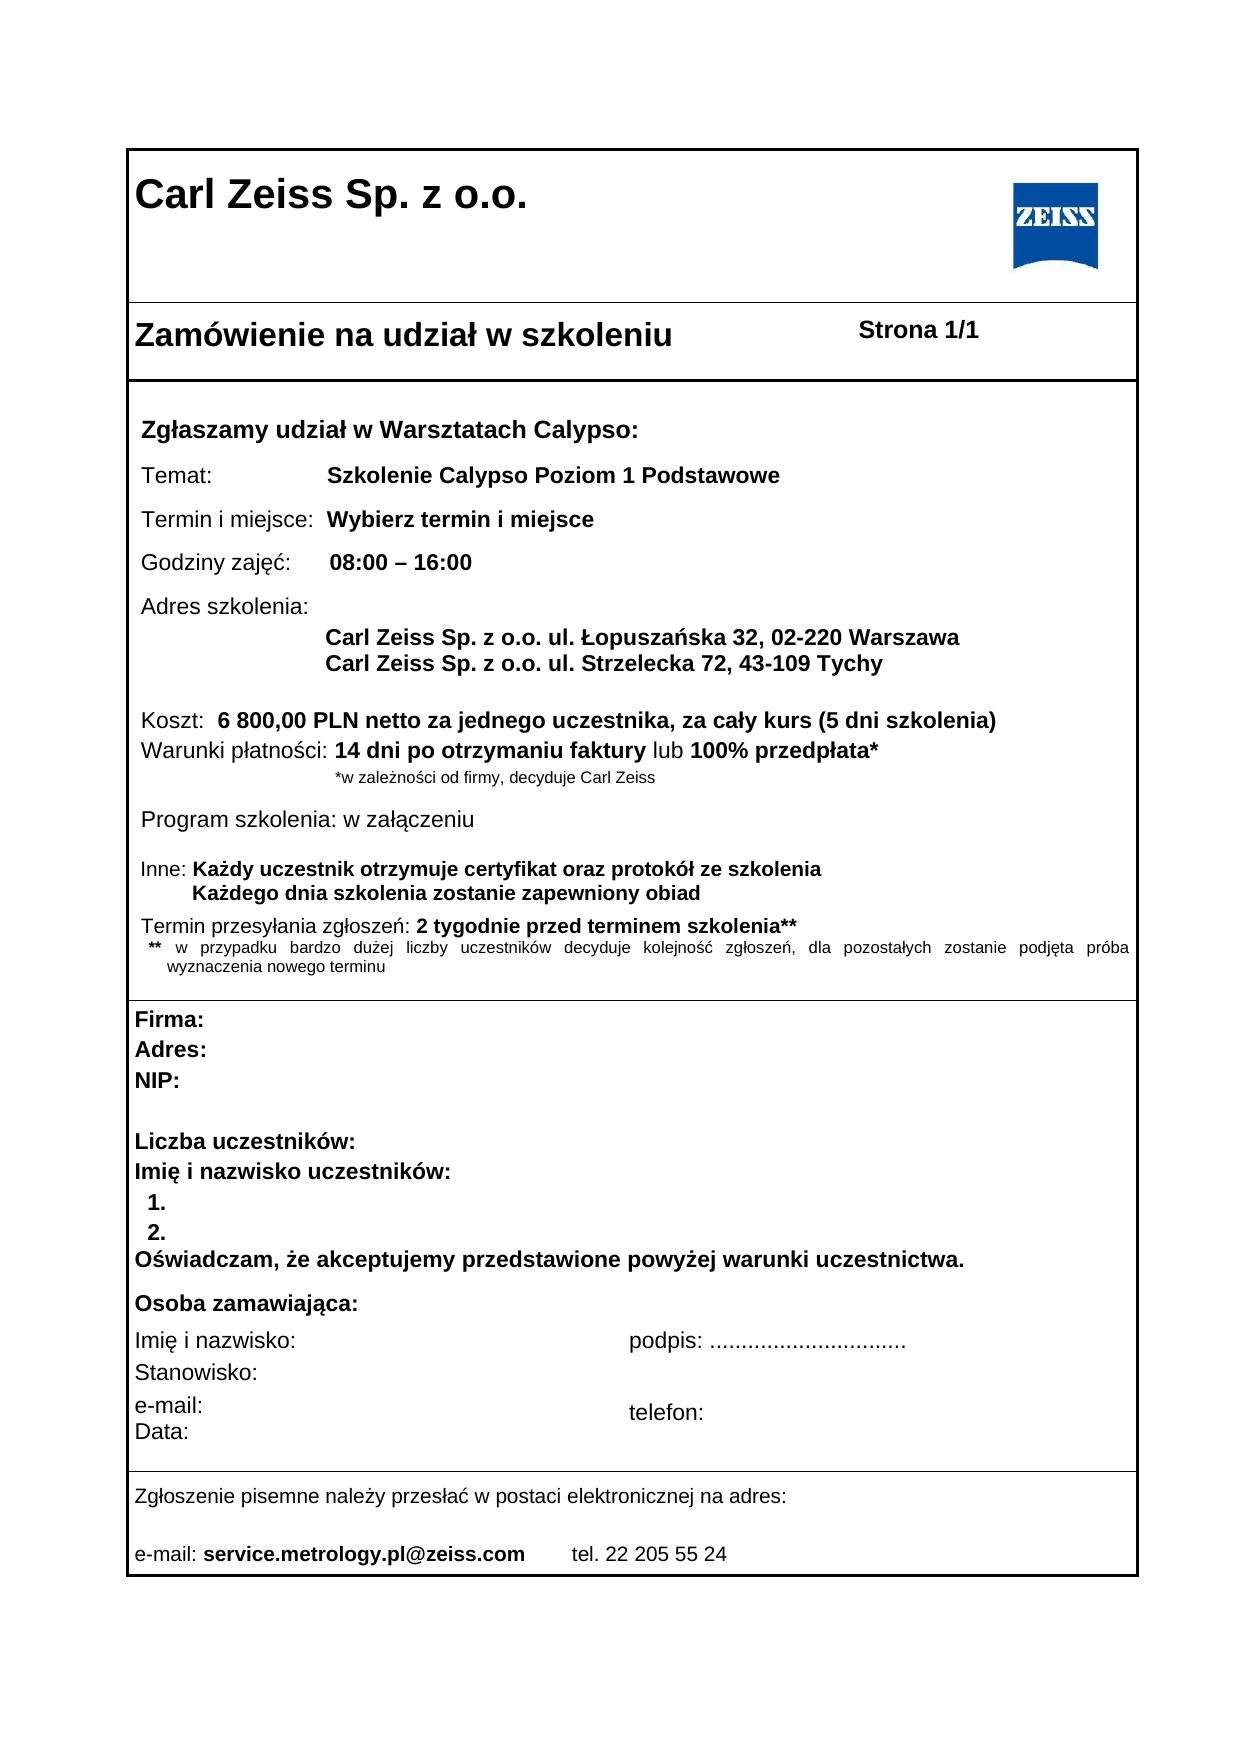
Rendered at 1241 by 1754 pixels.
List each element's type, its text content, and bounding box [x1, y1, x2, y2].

table_cell Imię i nazwisko: Stanowisko: e-mail: Data: [129, 1320, 622, 1471]
table_header [700, 151, 1136, 302]
table_cell Strona 1/1 [700, 303, 1136, 379]
table_header Carl Zeiss Sp. z o.o. [129, 151, 700, 302]
table_cell Zamówienie na udział w szkoleniu [129, 303, 700, 379]
picture [983, 157, 1127, 302]
table_cell Zgłoszenie pisemne należy przesłać w postaci elektronicznej na adres: e-mail: service.metrology.pl@zeiss.com tel. 22 205 55 24 [129, 1472, 1136, 1573]
table_cell podpis: ............................... telefon: [622, 1320, 1136, 1471]
table_cell Firma: Adres: NIP: Liczba uczestników: Imię i nazwisko uczestników: 1. 2. Oświadczam, że akceptujemy przedstawione powyżej warunki uczestnictwa. Osoba zamawiająca: [129, 1001, 1136, 1320]
table_cell Zgłaszamy udział w Warsztatach Calypso: Temat: Szkolenie Calypso Poziom 1 Podstawowe Termin i miejsce: Godziny zajęć: 08:00 – 16:00 Adres szkolenia: Carl Zeiss Sp. z o.o. ul. Łopuszańska 32, 02-220 Warszawa Carl Zeiss Sp. z o.o. ul. Strzelecka 72, 43-109 Tychy Koszt: 6 800,00 PLN netto za jednego uczestnika, za cały kurs (5 dni szkolenia) Warunki płatności: 14 dni po otrzymaniu faktury lub 100% przedpłata* *w zależności od firmy, decyduje Carl Zeiss Program szkolenia: w załączeniu Inne: Każdy uczestnik otrzymuje certyfikat oraz protokół ze szkolenia Każdego dnia szkolenia zostanie zapewniony obiad Termin przesyłania zgłoszeń: 2 tygodnie przed terminem szkolenia** ** w przypadku bardzo dużej liczby uczestników decyduje kolejność zgłoszeń, dla pozostałych zostanie podjęta próba wyznaczenia nowego terminu [129, 382, 1136, 1000]
